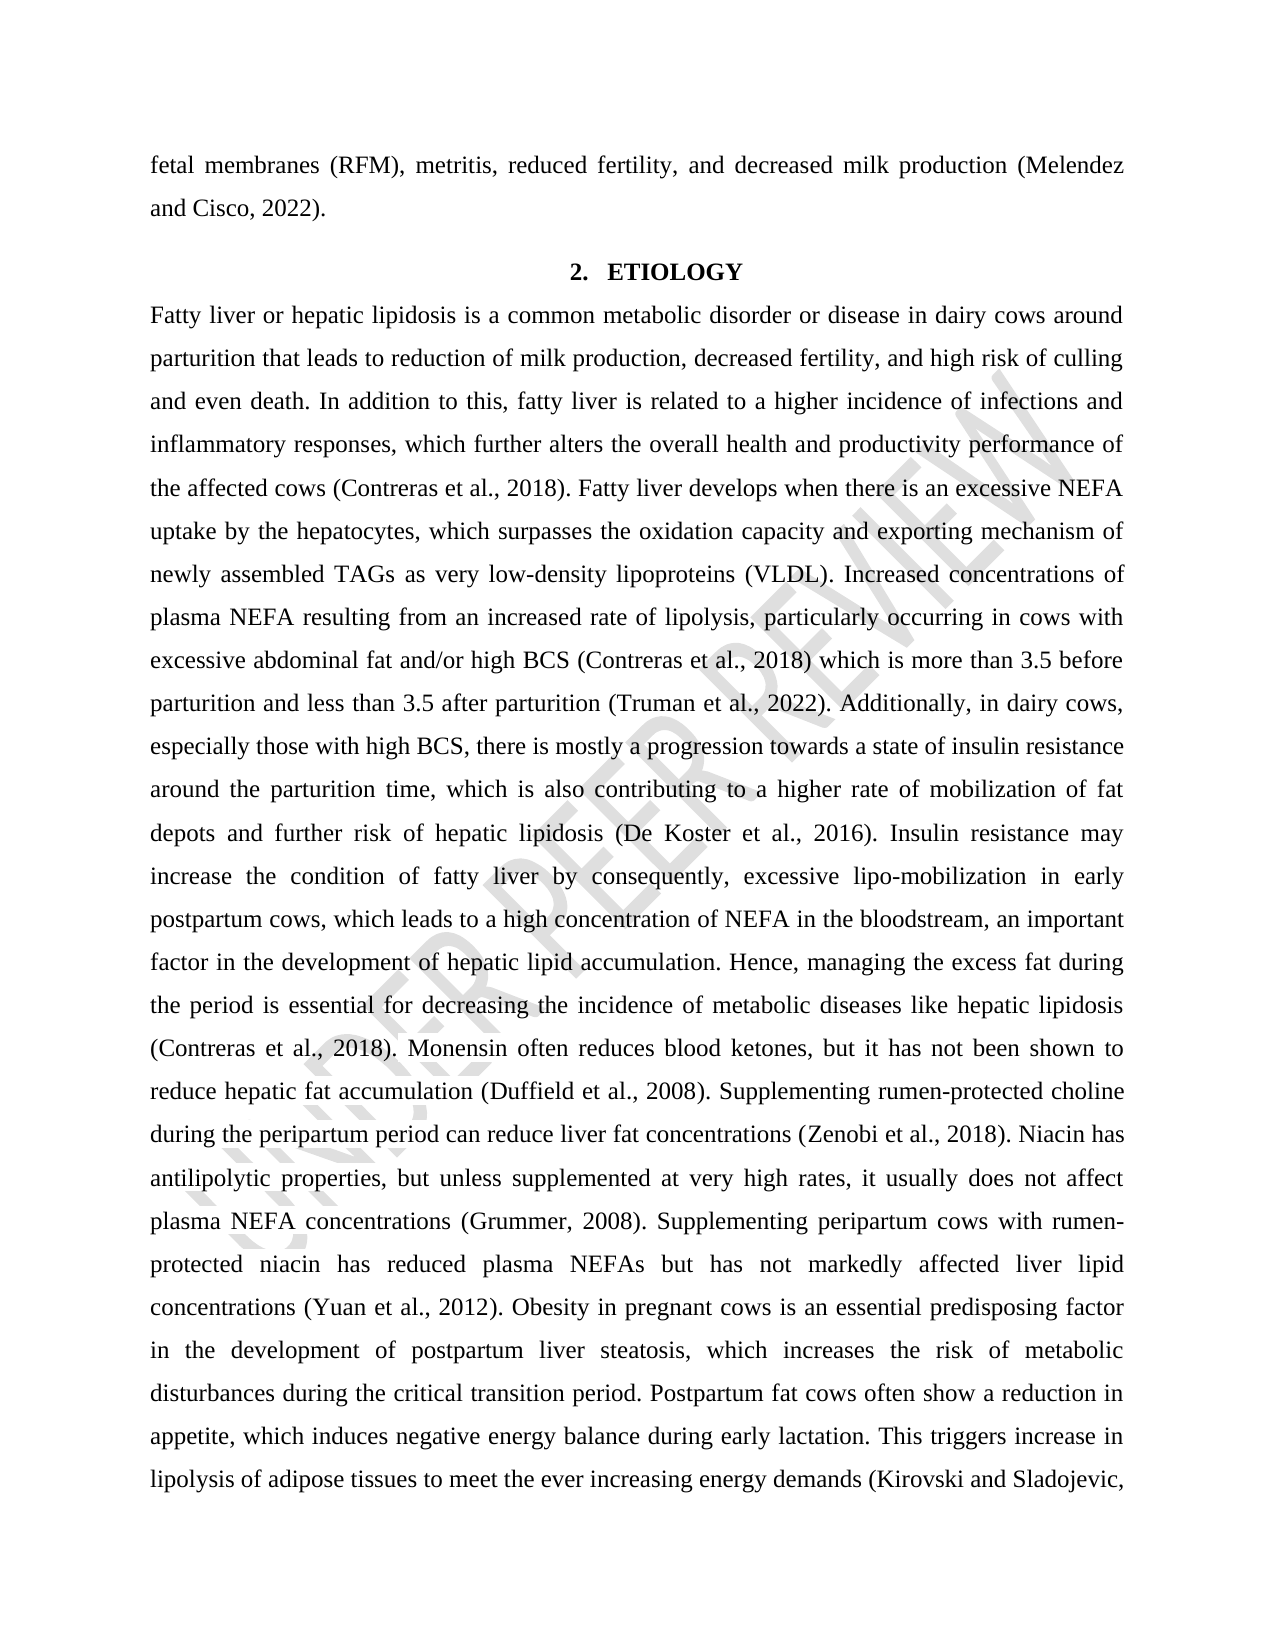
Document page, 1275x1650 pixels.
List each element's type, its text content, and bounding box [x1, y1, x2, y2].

list ETIOLOGY [187, 257, 1125, 286]
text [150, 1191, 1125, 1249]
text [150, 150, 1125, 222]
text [150, 1278, 1125, 1493]
